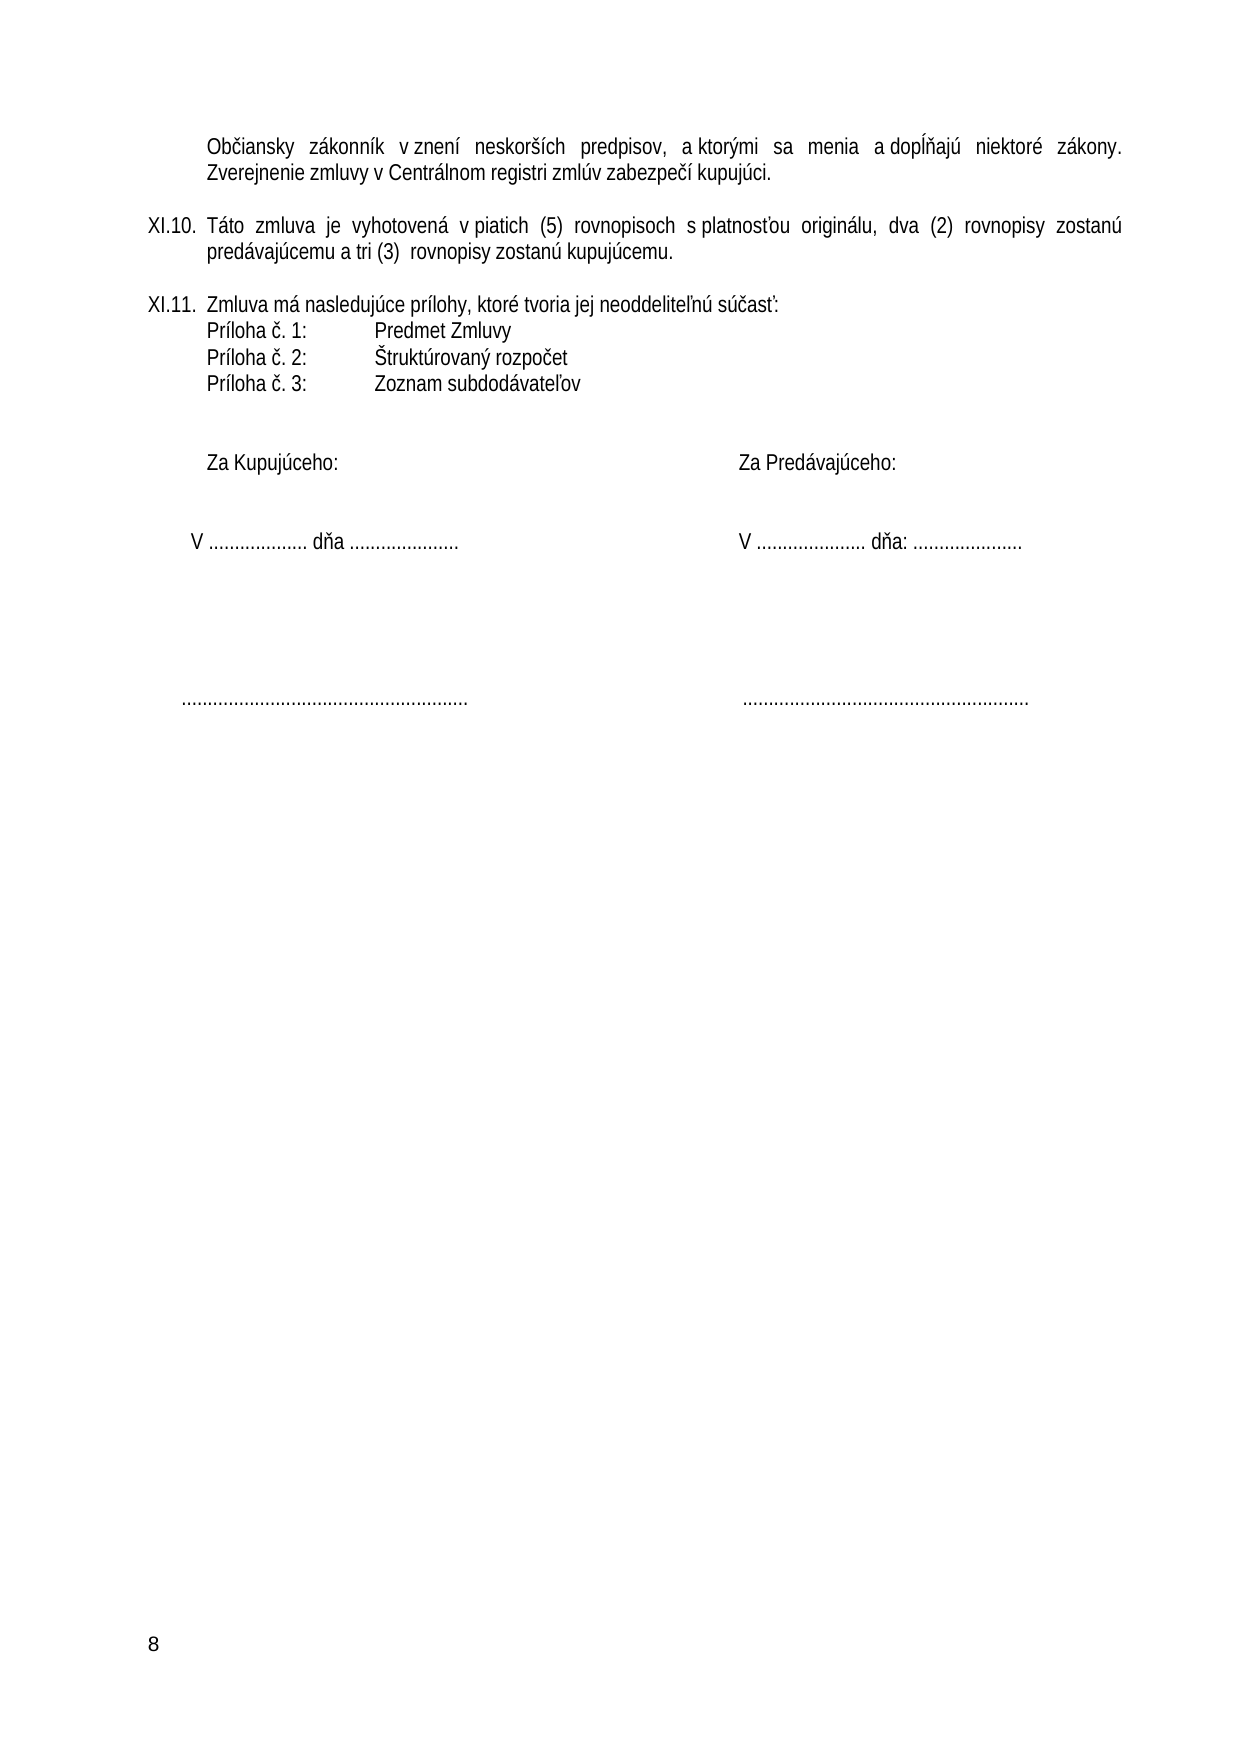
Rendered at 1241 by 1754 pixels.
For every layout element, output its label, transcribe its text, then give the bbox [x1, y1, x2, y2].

text Za Kupujúceho: Za Predávajúceho: [148, 449, 1122, 476]
list Zmluva má nasledujúce prílohy, ktoré tvoria jej neoddeliteľnú súčasť: [148, 291, 1122, 317]
text ....................................................... ....................................................... [148, 684, 1122, 710]
text Príloha č. 2: Štruktúrovaný rozpočet [148, 344, 1122, 370]
list Táto zmluva je vyhotovená v piatich (5) rovnopisoch s platnosťou originálu, dva (2) rovnopisy zostanú predávajúcemu a tri (3) rovnopisy zostanú kupujúcemu. [148, 212, 1122, 265]
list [148, 133, 1122, 186]
list Príloha č. 1: Predmet Zmluvy [207, 317, 1122, 344]
text V ................... dňa ..................... V ..................... dňa: ..................... [148, 528, 1122, 554]
text Príloha č. 3: Zoznam subdodávateľov [148, 370, 1122, 396]
